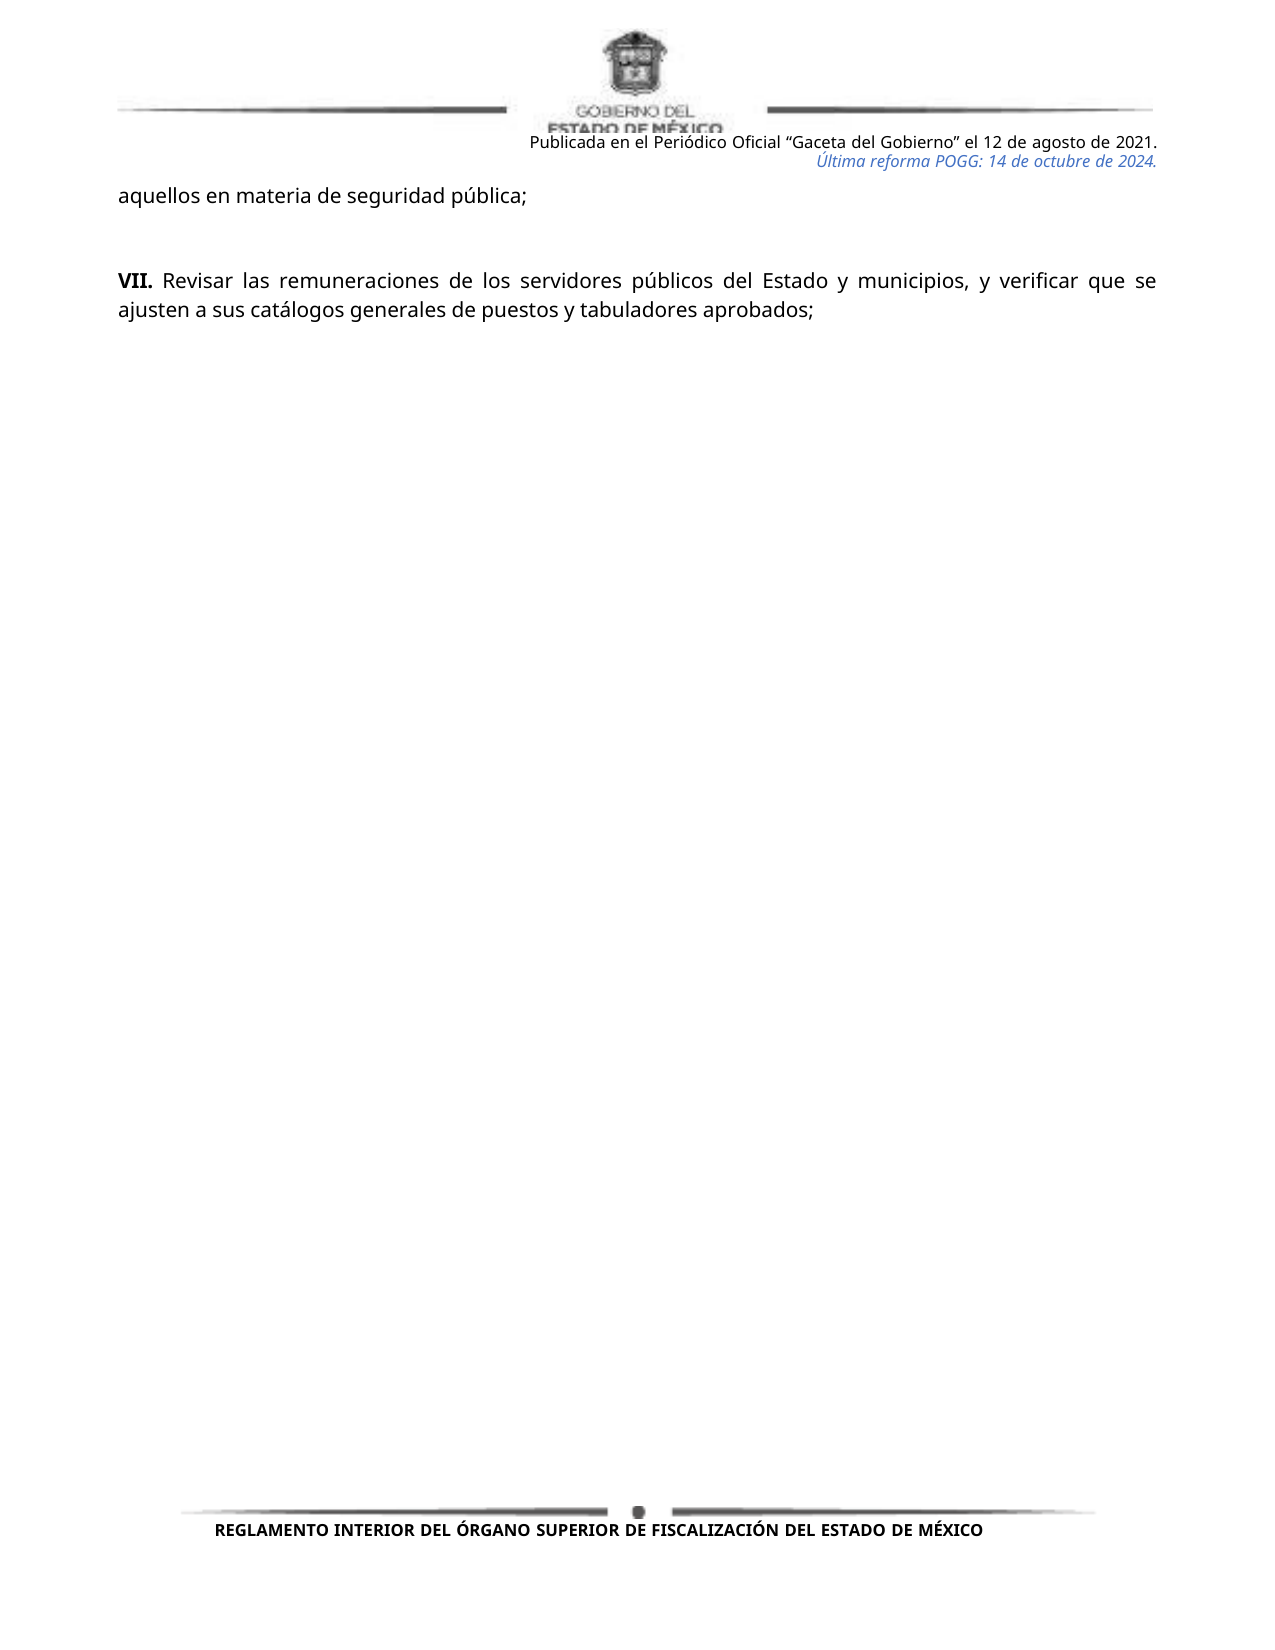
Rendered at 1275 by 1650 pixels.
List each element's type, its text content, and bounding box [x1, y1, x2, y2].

list Revisar las remuneraciones de los servidores públicos del Estado y municipios, y verificar que se ajusten a sus catálogos generales de puestos y tabuladores aprobados; [118, 267, 1157, 323]
picture [180, 1506, 1097, 1519]
picture [117, 28, 1153, 133]
